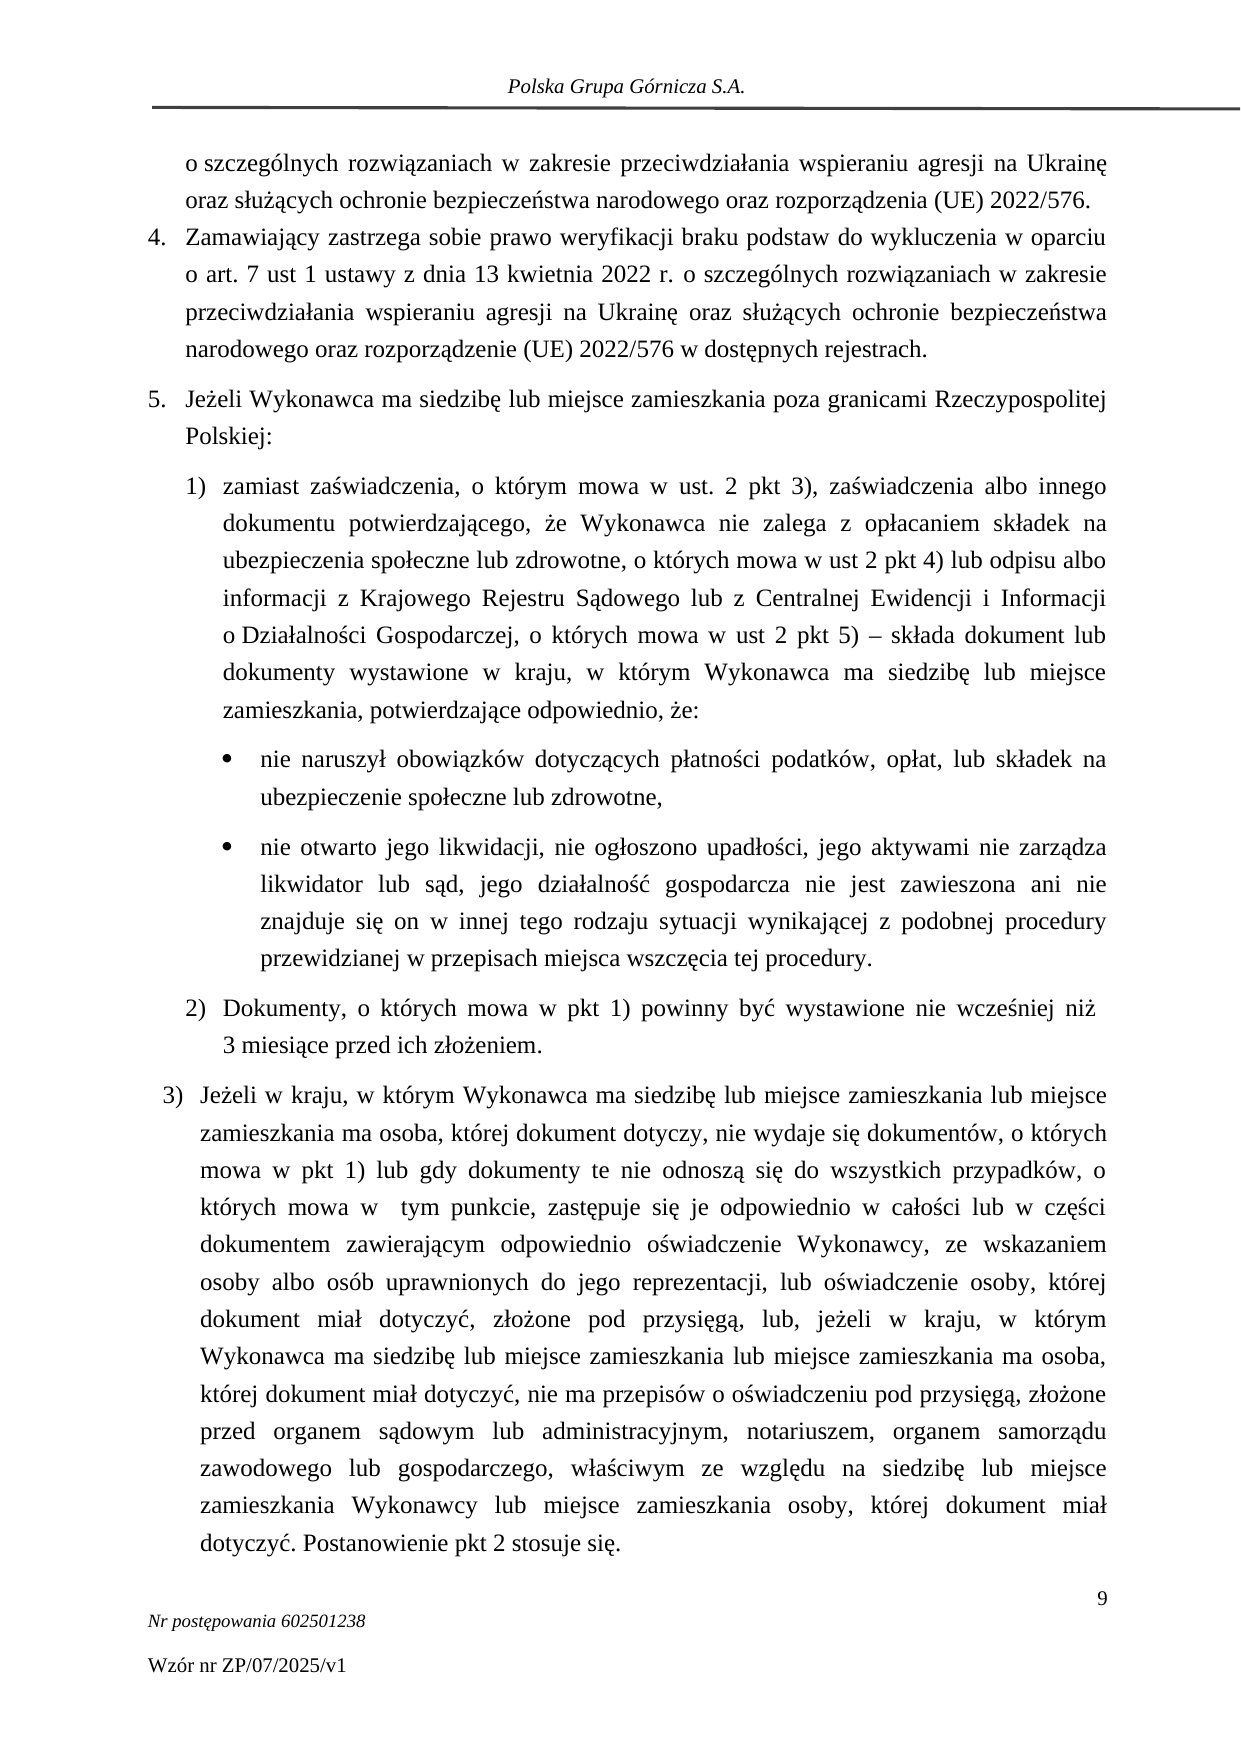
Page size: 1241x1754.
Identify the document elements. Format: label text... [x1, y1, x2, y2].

list Jeżeli w kraju, w którym Wykonawca ma siedzibę lub miejsce zamieszkania lub miejsce zamieszkania ma osoba, której dokument dotyczy, nie wydaje się dokumentów, o których mowa w pkt 1) lub gdy dokumenty te nie odnoszą się do wszystkich przypadków, o których mowa w tym punkcie, zastępuje się je odpowiednio w całości lub w części dokumentem zawierającym odpowiednio oświadczenie Wykonawcy, ze wskazaniem osoby albo osób uprawnionych do jego reprezentacji, lub oświadczenie osoby, której dokument miał dotyczyć, złożone pod przysięgą, lub, jeżeli w kraju, w którym Wykonawca ma siedzibę lub miejsce zamieszkania lub miejsce zamieszkania ma osoba, której dokument miał dotyczyć, nie ma przepisów o oświadczeniu pod przysięgą, złożone przed organem sądowym lub administracyjnym, notariuszem, organem samorządu zawodowego lub gospodarczego, właściwym ze względu na siedzibę lub miejsce zamieszkania Wykonawcy lub miejsce zamieszkania osoby, której dokument miał dotyczyć. Postanowienie pkt 2 stosuje się. [162, 1080, 1107, 1557]
list zamiast zaświadczenia, o którym mowa w ust. 2 pkt 3), zaświadczenia albo innego dokumentu potwierdzającego, że Wykonawca nie zalega z opłacaniem składek na ubezpieczenia społeczne lub zdrowotne, o których mowa w ust 2 pkt 4) lub odpisu albo informacji z Krajowego Rejestru Sądowego lub z Centralnej Ewidencji i Informacji o Działalności Gospodarczej, o których mowa w ust 2 pkt 5) – składa dokument lub dokumenty wystawione w kraju, w którym Wykonawca ma siedzibę lub miejsce zamieszkania, potwierdzające odpowiednio, że: [185, 471, 1107, 723]
list Jeżeli Wykonawca ma siedzibę lub miejsce zamieszkania poza granicami Rzeczypospolitej Polskiej: [148, 384, 1107, 450]
list nie naruszył obowiązków dotyczących płatności podatków, opłat, lub składek na ubezpieczenie społeczne lub zdrowotne, [223, 744, 1107, 811]
list Zamawiający zastrzega sobie prawo weryfikacji braku podstaw do wykluczenia w oparciu o art. 7 ust 1 ustawy z dnia 13 kwietnia 2022 r. o szczególnych rozwiązaniach w zakresie przeciwdziałania wspieraniu agresji na Ukrainę oraz służących ochronie bezpieczeństwa narodowego oraz rozporządzenie (UE) 2022/576 w dostępnych rejestrach. [148, 222, 1107, 363]
list Dokumenty, o których mowa w pkt 1) powinny być wystawione nie wcześniej niż 3 miesiące przed ich złożeniem. [185, 993, 1107, 1059]
list nie otwarto jego likwidacji, nie ogłoszono upadłości, jego aktywami nie zarządza likwidator lub sąd, jego działalność gospodarcza nie jest zawieszona ani nie znajduje się on w innej tego rodzaju sytuacji wynikającej z podobnej procedury przewidzianej w przepisach miejsca wszczęcia tej procedury. [223, 832, 1107, 972]
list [148, 148, 1107, 214]
